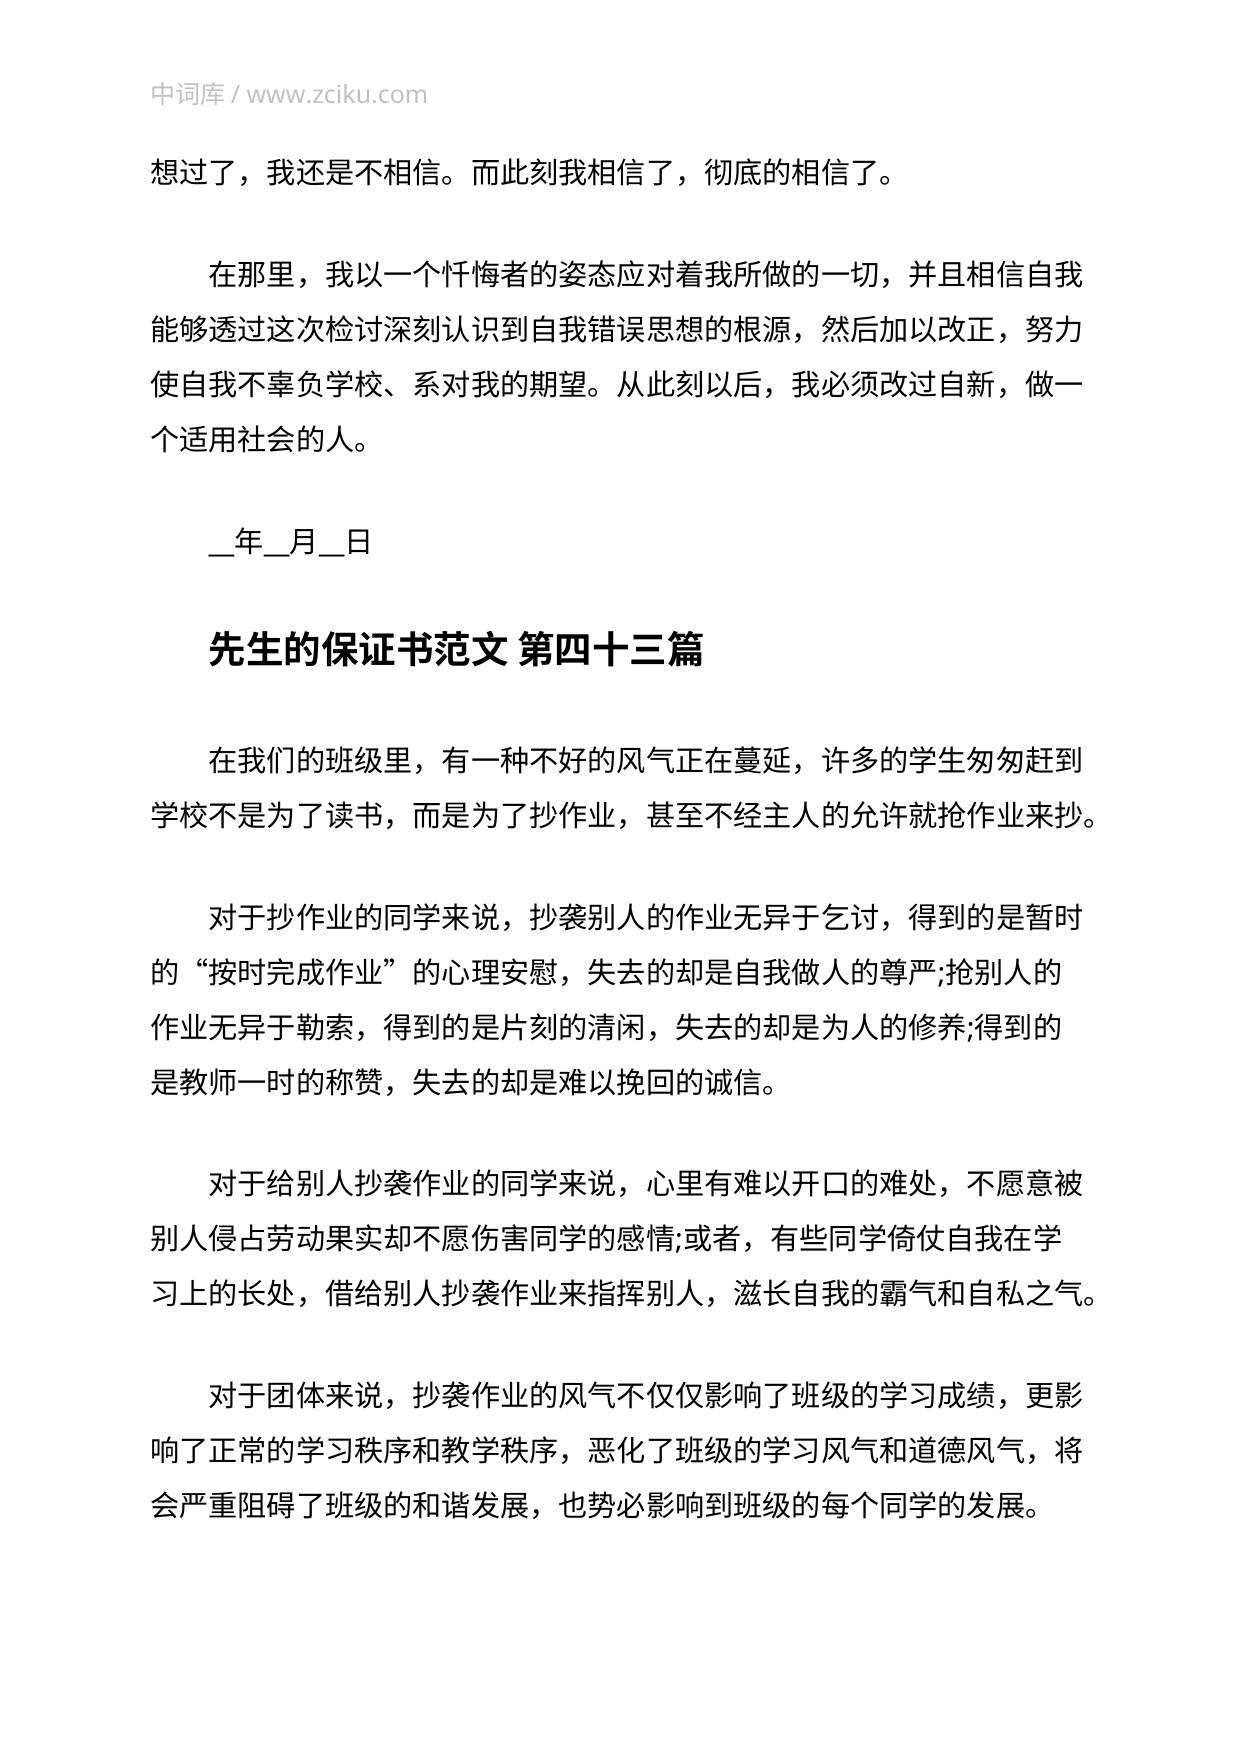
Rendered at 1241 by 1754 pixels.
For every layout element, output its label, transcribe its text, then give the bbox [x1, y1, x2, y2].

text 在我们的班级里，有一种不好的风气正在蔓延，许多的学生匆匆赶到学校不是为了读书，而是为了抄作业，甚至不经主人的允许就抢作业来抄。 [150, 738, 1090, 835]
text __年__月__日 [150, 518, 1090, 561]
text 先生的保证书范文 第四十三篇 [150, 620, 1090, 674]
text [150, 150, 1090, 192]
text 在那里，我以一个忏悔者的姿态应对着我所做的一切，并且相信自我能够透过这次检讨深刻认识到自我错误思想的根源，然后加以改正，努力使自我不辜负学校、系对我的期望。从此刻以后，我必须改过自新，做一个适用社会的人。 [150, 252, 1090, 459]
text 对于给别人抄袭作业的同学来说，心里有难以开口的难处，不愿意被别人侵占劳动果实却不愿伤害同学的感情;或者，有些同学倚仗自我在学习上的长处，借给别人抄袭作业来指挥别人，滋长自我的霸气和自私之气。 [150, 1161, 1090, 1313]
text 对于团体来说，抄袭作业的风气不仅仅影响了班级的学习成绩，更影响了正常的学习秩序和教学秩序，恶化了班级的学习风气和道德风气，将会严重阻碍了班级的和谐发展，也势必影响到班级的每个同学的发展。 [150, 1373, 1090, 1525]
text 对于抄作业的同学来说，抄袭别人的作业无异于乞讨，得到的是暂时的“按时完成作业”的心理安慰，失去的却是自我做人的尊严;抢别人的作业无异于勒索，得到的是片刻的清闲，失去的却是为人的修养;得到的是教师一时的称赞，失去的却是难以挽回的诚信。 [150, 894, 1090, 1101]
